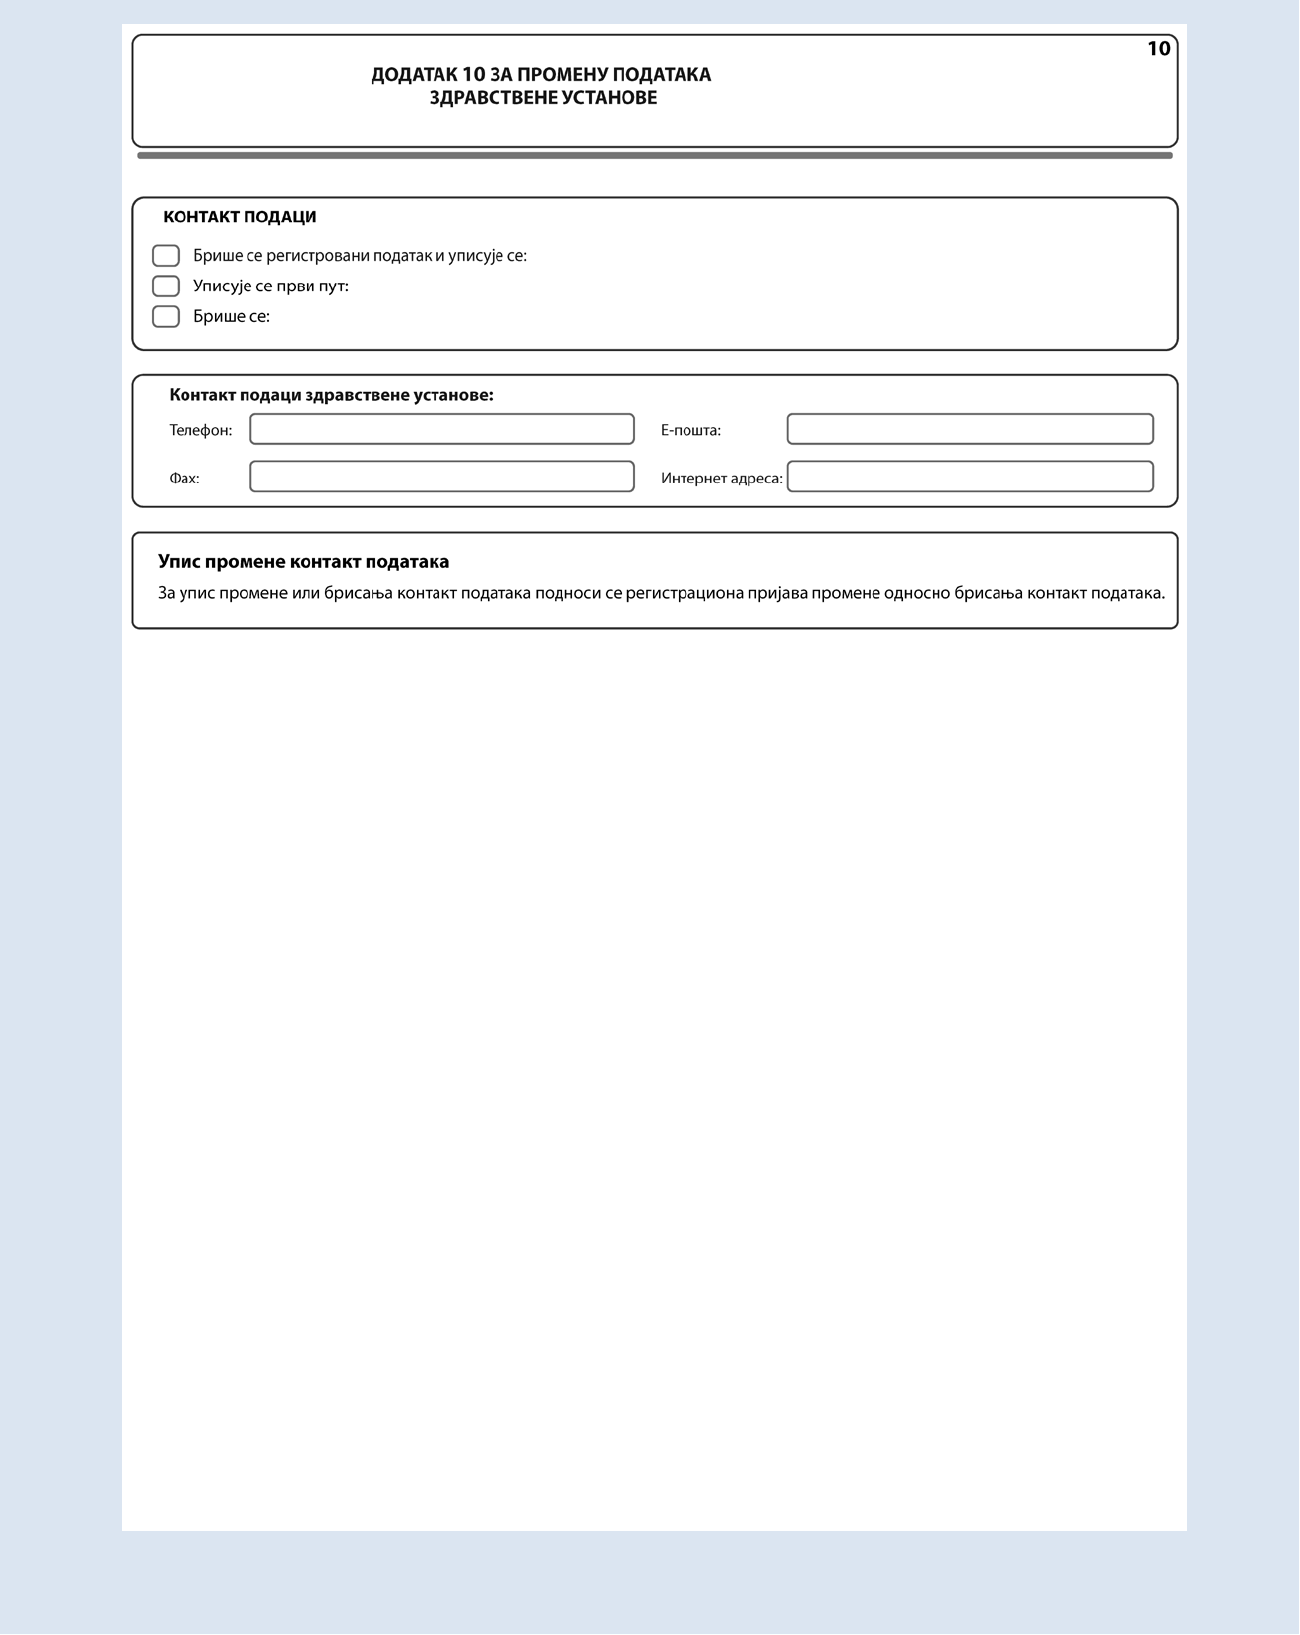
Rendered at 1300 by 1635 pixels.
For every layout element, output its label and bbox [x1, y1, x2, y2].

picture [122, 24, 1187, 1531]
